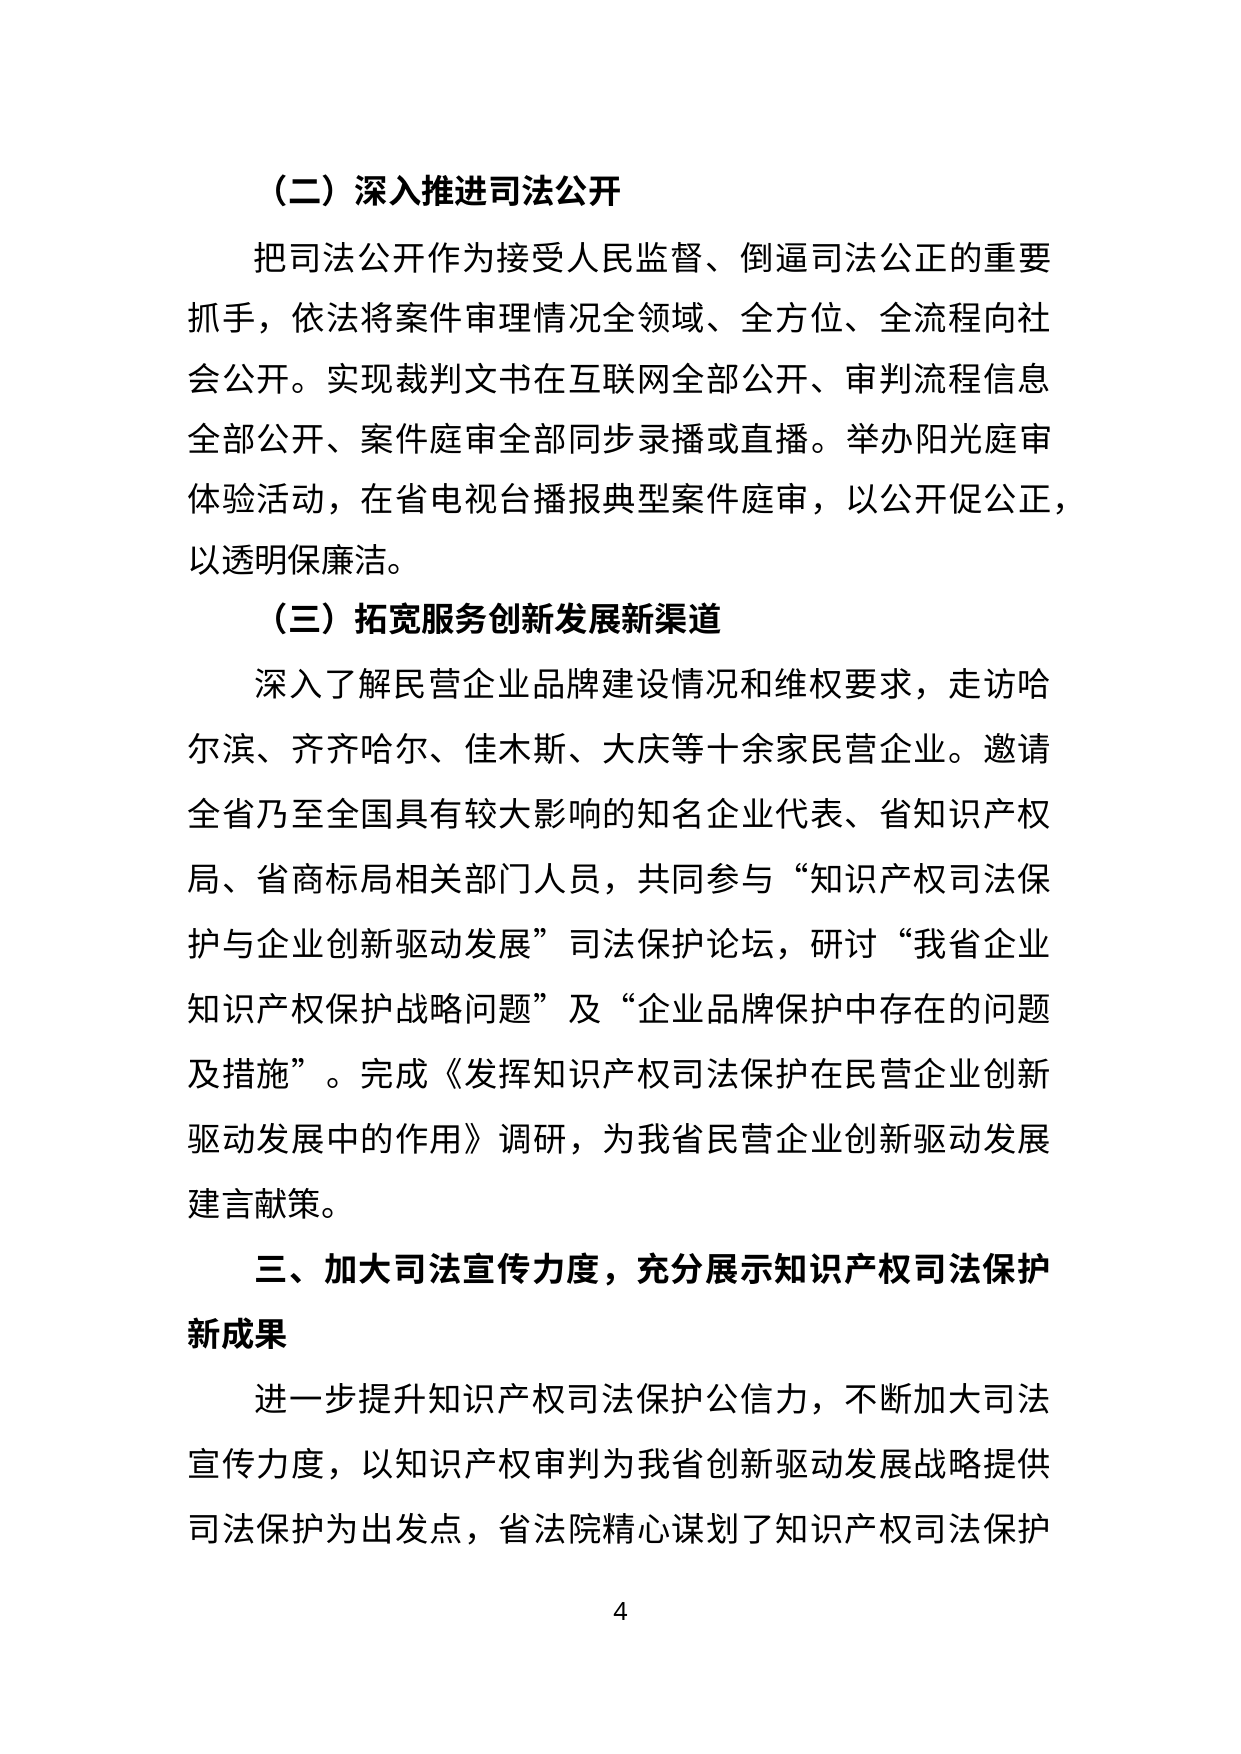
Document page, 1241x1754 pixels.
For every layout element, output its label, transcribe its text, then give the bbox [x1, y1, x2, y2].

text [187, 1364, 1053, 1559]
text 深入了解民营企业品牌建设情况和维权要求，走访哈尔滨、齐齐哈尔、佳木斯、大庆等十余家民营企业。邀请全省乃至全国具有较大影响的知名企业代表、省知识产权局、省商标局相关部门人员，共同参与“知识产权司法保护与企业创新驱动发展”司法保护论坛，研讨“我省企业知识产权保护战略问题”及“企业品牌保护中存在的问题及措施”。完成《发挥知识产权司法保护在民营企业创新驱动发展中的作用》调研，为我省民营企业创新驱动发展建言献策。 [187, 649, 1053, 1234]
text 三、加大司法宣传力度，充分展示知识产权司法保护新成果 [187, 1234, 1053, 1364]
text （三）拓宽服务创新发展新渠道 [187, 584, 1053, 649]
text （二）深入推进司法公开 [187, 157, 1053, 222]
text 把司法公开作为接受人民监督、倒逼司法公正的重要抓手，依法将案件审理情况全领域、全方位、全流程向社会公开。实现裁判文书在互联网全部公开、审判流程信息全部公开、案件庭审全部同步录播或直播。举办阳光庭审体验活动，在省电视台播报典型案件庭审，以公开促公正，以透明保廉洁。 [187, 222, 1053, 584]
